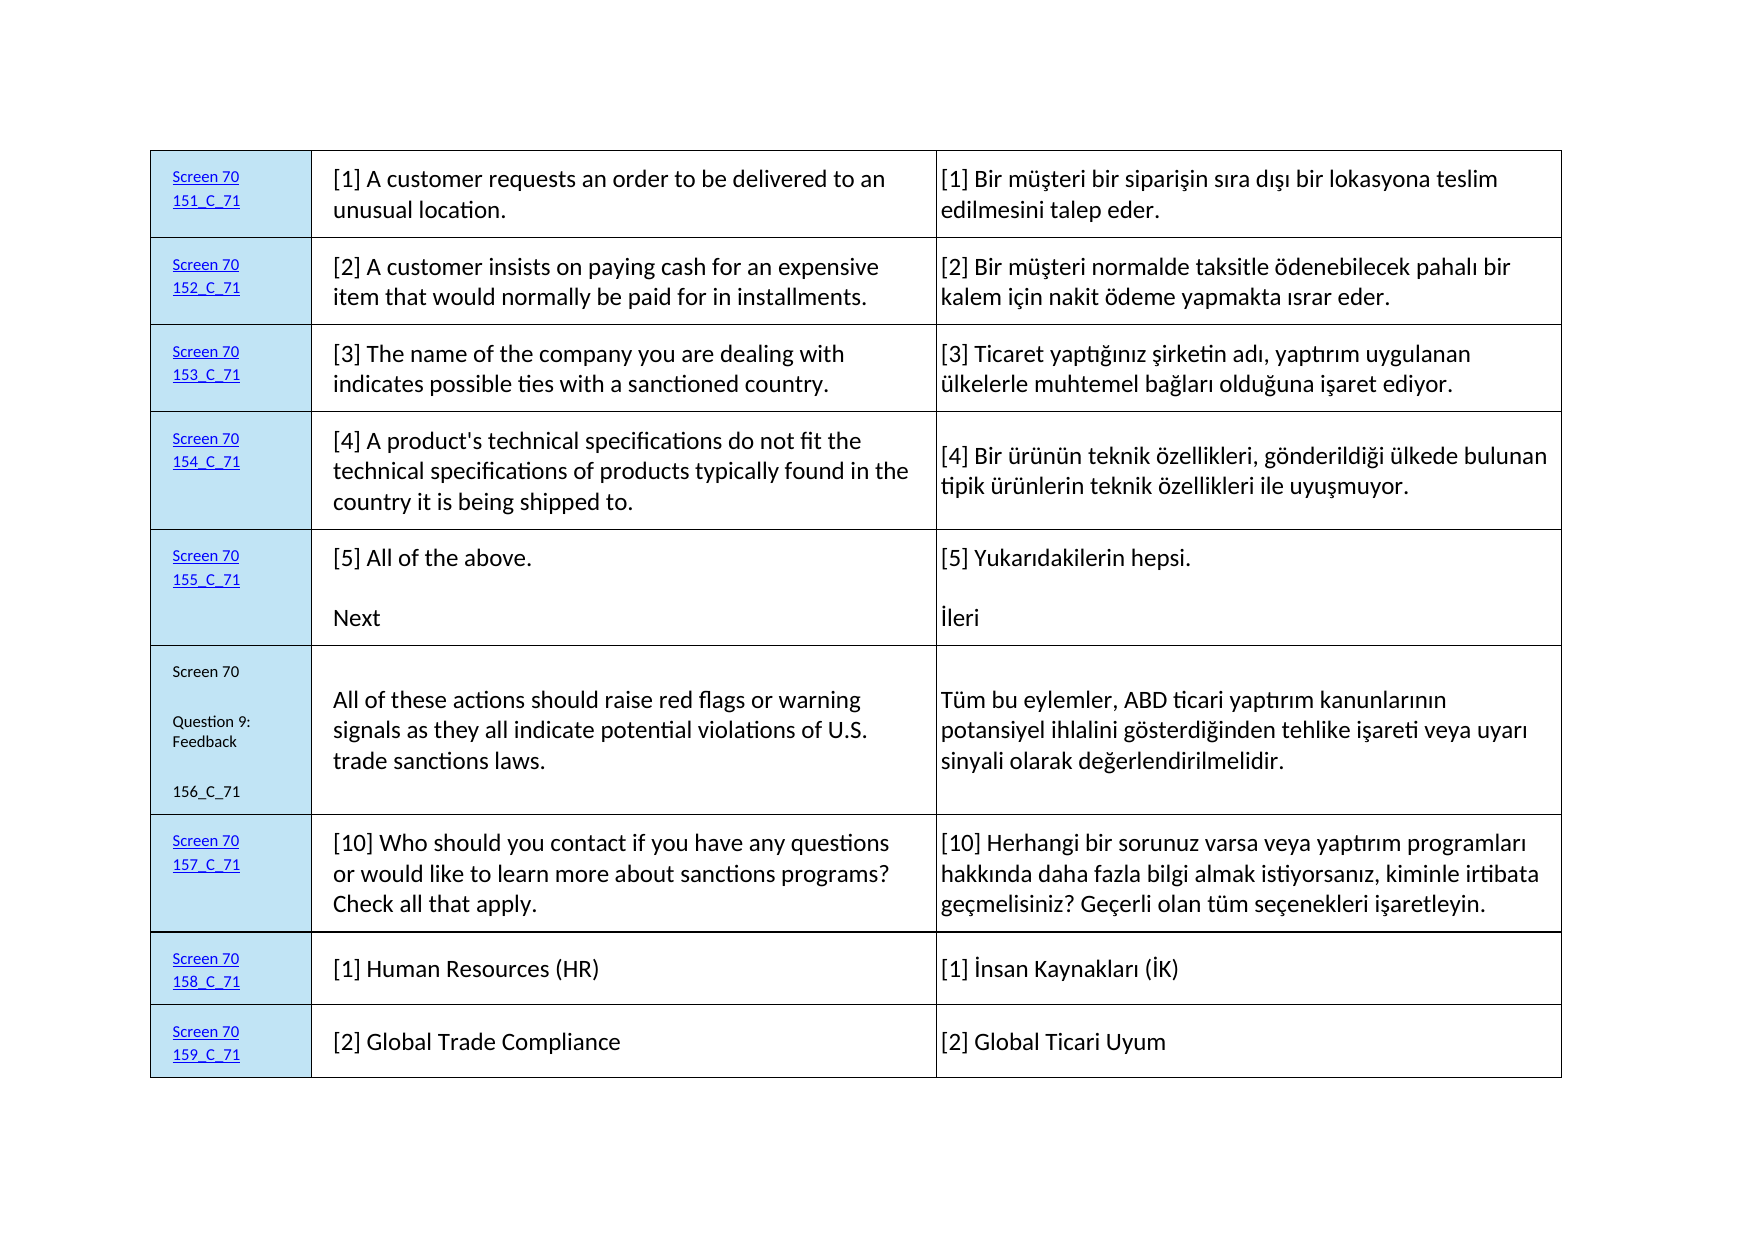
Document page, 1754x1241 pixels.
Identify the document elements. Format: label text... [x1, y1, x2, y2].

table_cell [5] Yukarıdakilerin hepsi. İleri [937, 530, 1561, 645]
table_cell [3] Ticaret yaptığınız şirketin adı, yaptırım uygulanan ülkelerle muhtemel bağları olduğuna işaret ediyor. [937, 325, 1561, 411]
table_cell [10] Who should you contact if you have any questions or would like to learn more about sanctions programs? Check all that apply. [312, 815, 936, 931]
table_cell Screen 70 159_C_71 [151, 1005, 311, 1077]
table_cell [4] A product's technical specifications do not fit the technical specifications of products typically found in the country it is being shipped to. [312, 412, 936, 529]
table_cell Screen 70 151_C_71 [151, 151, 311, 237]
table_cell [1] Bir müşteri bir siparişin sıra dışı bir lokasyona teslim edilmesini talep eder. [937, 151, 1561, 237]
table_cell [3] The name of the company you are dealing with indicates possible ties with a sanctioned country. [312, 325, 936, 411]
table_cell [5] All of the above. Next [312, 530, 936, 645]
table_cell [10] Herhangi bir sorunuz varsa veya yaptırım programları hakkında daha fazla bilgi almak istiyorsanız, kiminle irtibata geçmelisiniz? Geçerli olan tüm seçenekleri işaretleyin. [937, 815, 1561, 931]
table_cell Screen 70 154_C_71 [151, 412, 311, 529]
table_cell Screen 70 158_C_71 [151, 933, 311, 1004]
table_cell All of these actions should raise red flags or warning signals as they all indicate potential violations of U.S. trade sanctions laws. [312, 646, 936, 814]
table_cell [4] Bir ürünün teknik özellikleri, gönderildiği ülkede bulunan tipik ürünlerin teknik özellikleri ile uyuşmuyor. [937, 412, 1561, 529]
table_cell Tüm bu eylemler, ABD ticari yaptırım kanunlarının potansiyel ihlalini gösterdiğinden tehlike işareti veya uyarı sinyali olarak değerlendirilmelidir. [937, 646, 1561, 814]
table_cell Screen 70 152_C_71 [151, 238, 311, 324]
table_cell [2] A customer insists on paying cash for an expensive item that would normally be paid for in installments. [312, 238, 936, 324]
table_cell Screen 70 153_C_71 [151, 325, 311, 411]
table_cell Screen 70 155_C_71 [151, 530, 311, 645]
table_cell [1] İnsan Kaynakları (İK) [937, 933, 1561, 1004]
table_cell [1] Human Resources (HR) [312, 933, 936, 1004]
table_cell Screen 70 157_C_71 [151, 815, 311, 931]
table_cell Screen 70 Question 9: Feedback 156_C_71 [151, 646, 311, 814]
table_cell [2] Global Trade Compliance [312, 1005, 936, 1077]
table_cell [2] Global Ticari Uyum [937, 1005, 1561, 1077]
table_cell [2] Bir müşteri normalde taksitle ödenebilecek pahalı bir kalem için nakit ödeme yapmakta ısrar eder. [937, 238, 1561, 324]
table_cell [1] A customer requests an order to be delivered to an unusual location. [312, 151, 936, 237]
